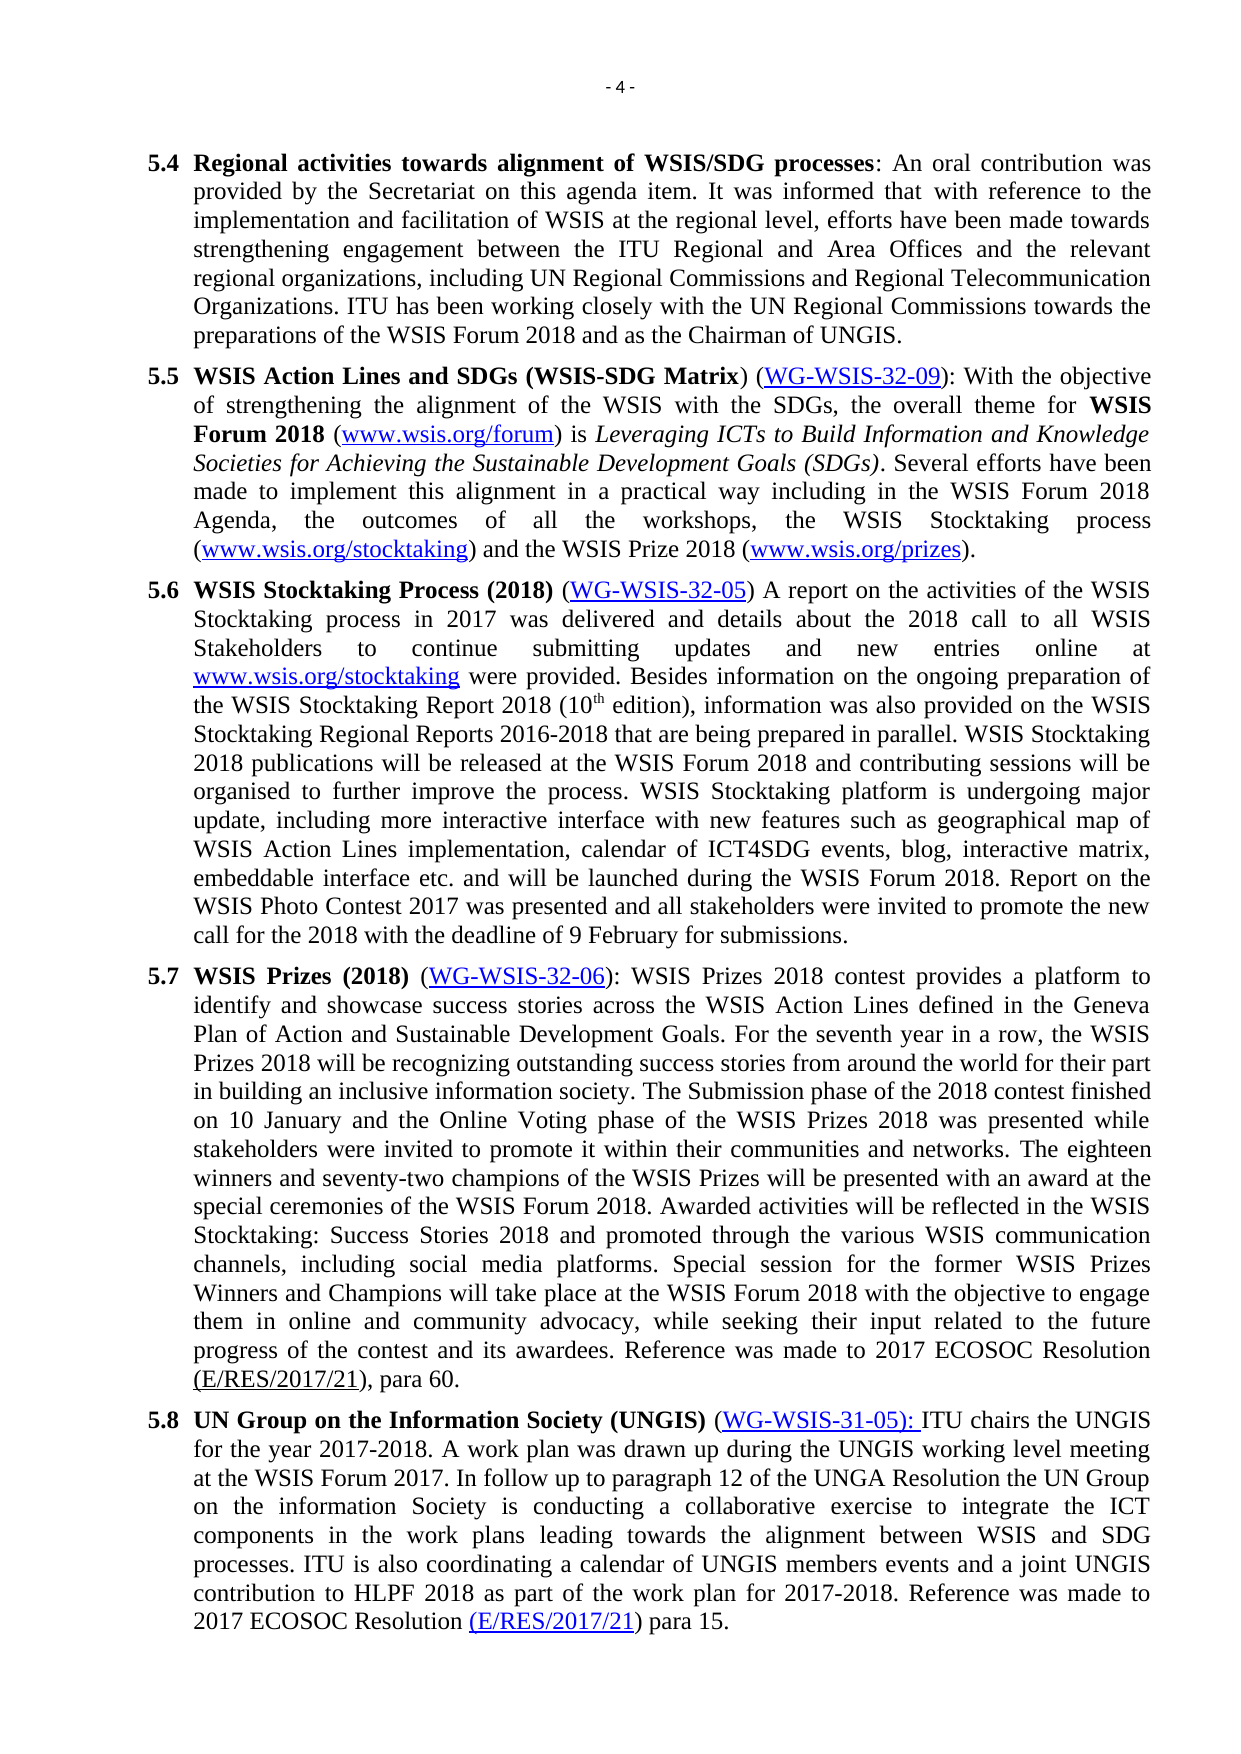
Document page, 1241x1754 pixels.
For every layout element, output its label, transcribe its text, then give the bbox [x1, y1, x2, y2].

list WSIS Action Lines and SDGs (WSIS-SDG Matrix) (WG-WSIS-32-09): With the objective of strengthening the alignment of the WSIS with the SDGs, the overall theme for WSIS Forum 2018 (www.wsis.org/forum) is Leveraging ICTs to Build Information and Knowledge Societies for Achieving the Sustainable Development Goals (SDGs). Several efforts have been made to implement this alignment in a practical way including in the WSIS Forum 2018 Agenda, the outcomes of all the workshops, the WSIS Stocktaking process (www.wsis.org/stocktaking) and the WSIS Prize 2018 (www.wsis.org/prizes). [148, 361, 1152, 563]
list WSIS Prizes (2018) (WG-WSIS-32-06): WSIS Prizes 2018 contest provides a platform to identify and showcase success stories across the WSIS Action Lines defined in the Geneva Plan of Action and Sustainable Development Goals. For the seventh year in a row, the WSIS Prizes 2018 will be recognizing outstanding success stories from around the world for their part in building an inclusive information society. The Submission phase of the 2018 contest finished on 10 January and the Online Voting phase of the WSIS Prizes 2018 was presented while stakeholders were invited to promote it within their communities and networks. The eighteen winners and seventy-two champions of the WSIS Prizes will be presented with an award at the special ceremonies of the WSIS Forum 2018. Awarded activities will be reflected in the WSIS Stocktaking: Success Stories 2018 and promoted through the various WSIS communication channels, including social media platforms. Special session for the former WSIS Prizes Winners and Champions will take place at the WSIS Forum 2018 with the objective to engage them in online and community advocacy, while seeking their input related to the future progress of the contest and its awardees. Reference was made to 2017 ECOSOC Resolution (E/RES/2017/21), para 60. [148, 961, 1152, 1393]
list WSIS Stocktaking Process (2018) (WG-WSIS-32-05) A report on the activities of the WSIS Stocktaking process in 2017 was delivered and details about the 2018 call to all WSIS Stakeholders to continue submitting updates and new entries online at www.wsis.org/stocktaking were provided. Besides information on the ongoing preparation of the WSIS Stocktaking Report 2018 (10th edition), information was also provided on the WSIS Stocktaking Regional Reports 2016-2018 that are being prepared in parallel. WSIS Stocktaking 2018 publications will be released at the WSIS Forum 2018 and contributing sessions will be organised to further improve the process. WSIS Stocktaking platform is undergoing major update, including more interactive interface with new features such as geographical map of WSIS Action Lines implementation, calendar of ICT4SDG events, blog, interactive matrix, embeddable interface etc. and will be launched during the WSIS Forum 2018. Report on the WSIS Photo Contest 2017 was presented and all stakeholders were invited to promote the new call for the 2018 with the deadline of 9 February for submissions. [148, 575, 1152, 949]
list UN Group on the Information Society (UNGIS) (WG-WSIS-31-05): ITU chairs the UNGIS for the year 2017-2018. A work plan was drawn up during the UNGIS working level meeting at the WSIS Forum 2017. In follow up to paragraph 12 of the UNGA Resolution the UN Group on the information Society is conducting a collaborative exercise to integrate the ICT components in the work plans leading towards the alignment between WSIS and SDG processes. ITU is also coordinating a calendar of UNGIS members events and a joint UNGIS contribution to HLPF 2018 as part of the work plan for 2017-2018. Reference was made to 2017 ECOSOC Resolution (E/RES/2017/21) para 15. [148, 1405, 1152, 1635]
list Regional activities towards alignment of WSIS/SDG processes: An oral contribution was provided by the Secretariat on this agenda item. It was informed that with reference to the implementation and facilitation of WSIS at the regional level, efforts have been made towards strengthening engagement between the ITU Regional and Area Offices and the relevant regional organizations, including UN Regional Commissions and Regional Telecommunication Organizations. ITU has been working closely with the UN Regional Commissions towards the preparations of the WSIS Forum 2018 and as the Chairman of UNGIS. [148, 148, 1152, 349]
